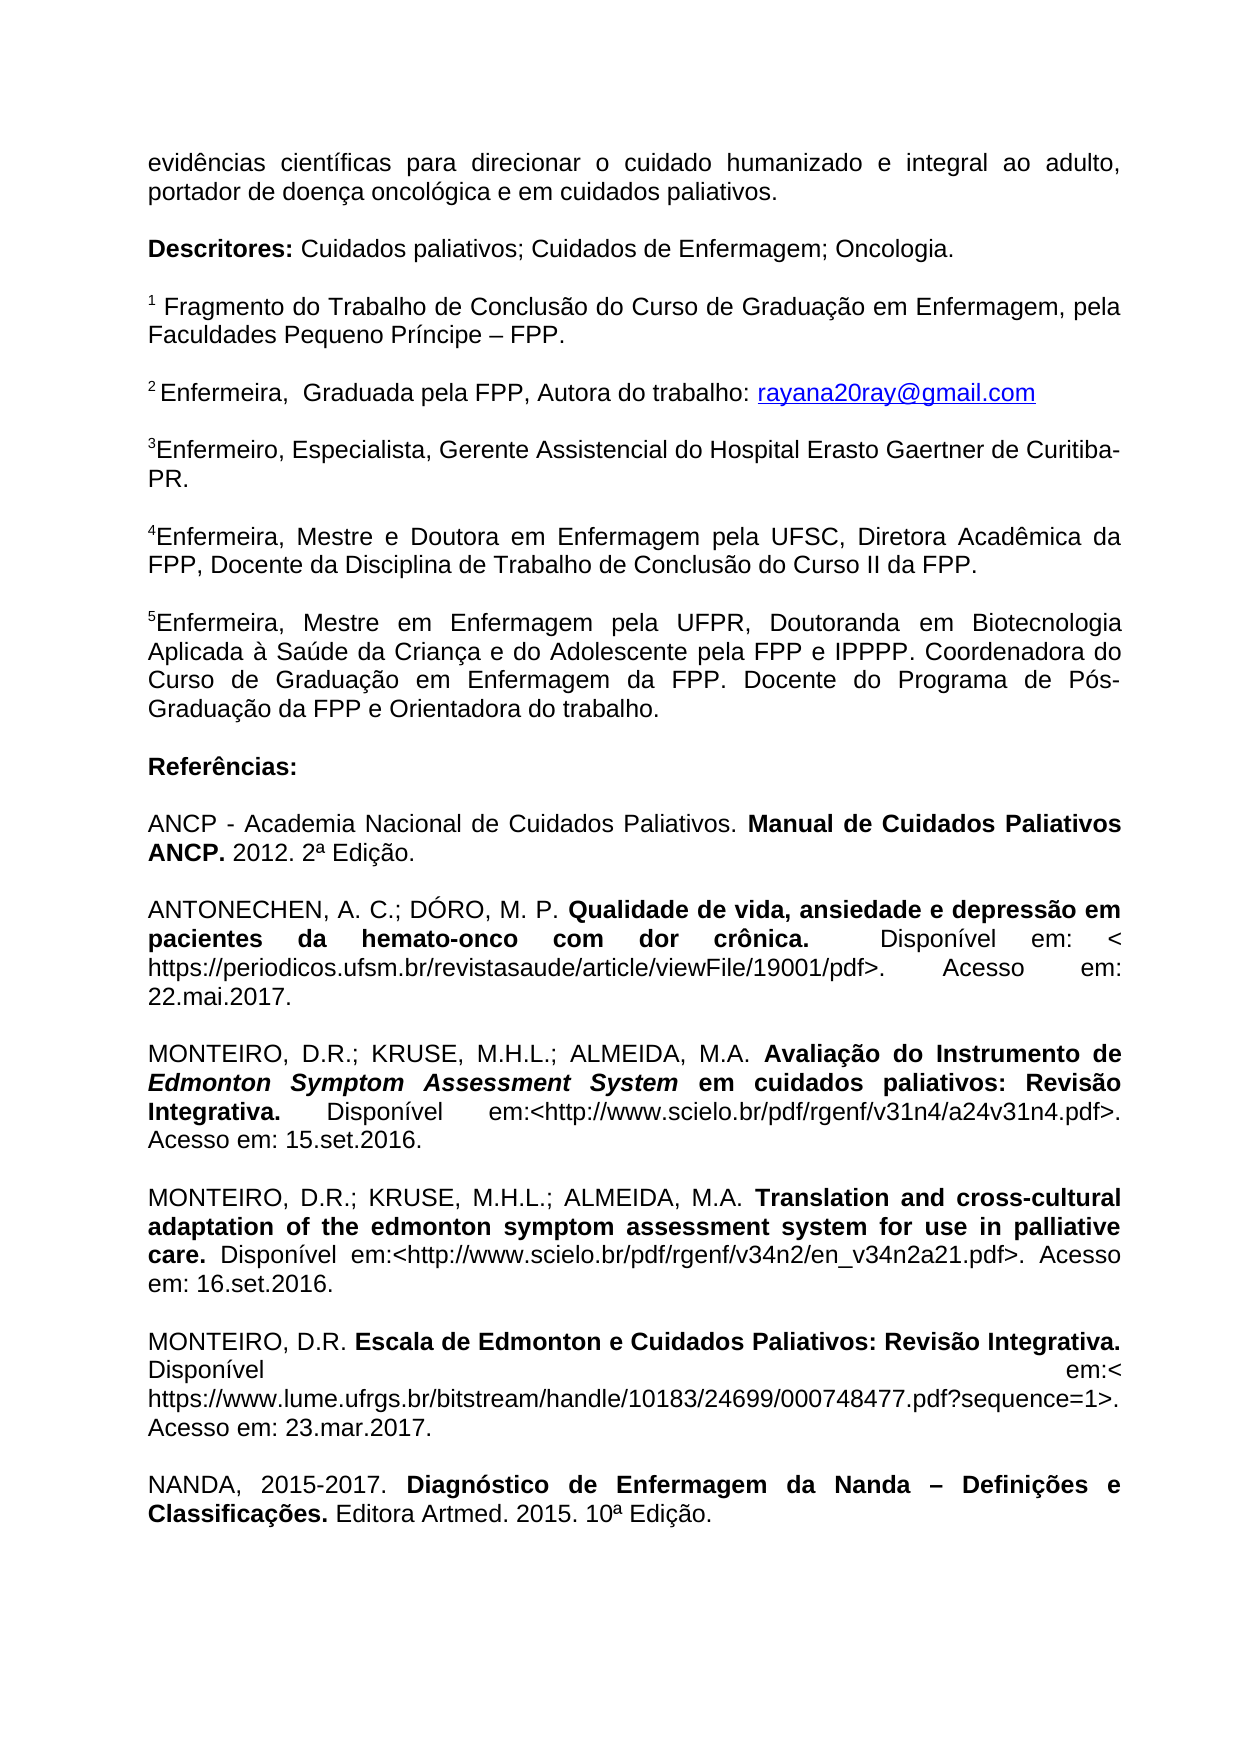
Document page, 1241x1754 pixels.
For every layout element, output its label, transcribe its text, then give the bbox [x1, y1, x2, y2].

text 3Enfermeiro, Especialista, Gerente Assistencial do Hospital Erasto Gaertner de Curitiba-PR. [148, 435, 1122, 493]
text 4Enfermeira, Mestre e Doutora em Enfermagem pela UFSC, Diretora Acadêmica da FPP, Docente da Disciplina de Trabalho de Conclusão do Curso II da FPP. [148, 521, 1122, 579]
text 1 Fragmento do Trabalho de Conclusão do Curso de Graduação em Enfermagem, pela Faculdades Pequeno Príncipe – FPP. [148, 291, 1122, 349]
text ANTONECHEN, A. C.; DÓRO, M. P. Qualidade de vida, ansiedade e depressão em pacientes da hemato-onco com dor crônica. Disponível em: < https://periodicos.ufsm.br/revistasaude/article/viewFile/19001/pdf>. Acesso em: 22.mai.2017. [148, 895, 1122, 1010]
text MONTEIRO, D.R. Escala de Edmonton e Cuidados Paliativos: Revisão Integrativa. Disponível em:< https://www.lume.ufrgs.br/bitstream/handle/10183/24699/000748477.pdf?sequence=1>. Acesso em: 23.mar.2017. [148, 1326, 1122, 1441]
text NANDA, 2015-2017. Diagnóstico de Enfermagem da Nanda – Definições e Classificações. Editora Artmed. 2015. 10ª Edição. [148, 1470, 1122, 1528]
text MONTEIRO, D.R.; KRUSE, M.H.L.; ALMEIDA, M.A. Translation and cross-cultural adaptation of the edmonton symptom assessment system for use in palliative care. Disponível em:<http://www.scielo.br/pdf/rgenf/v34n2/en_v34n2a21.pdf>. Acesso em: 16.set.2016. [148, 1183, 1122, 1298]
text Referências: [148, 751, 1122, 780]
text ANCP - Academia Nacional de Cuidados Paliativos. Manual de Cuidados Paliativos ANCP. 2012. 2ª Edição. [148, 809, 1122, 866]
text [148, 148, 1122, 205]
text Descritores: Cuidados paliativos; Cuidados de Enfermagem; Oncologia. [148, 234, 1122, 263]
text 5Enfermeira, Mestre em Enfermagem pela UFPR, Doutoranda em Biotecnologia Aplicada à Saúde da Criança e do Adolescente pela FPP e IPPPP. Coordenadora do Curso de Graduação em Enfermagem da FPP. Docente do Programa de Pós-Graduação da FPP e Orientadora do trabalho. [148, 608, 1122, 723]
text MONTEIRO, D.R.; KRUSE, M.H.L.; ALMEIDA, M.A. Avaliação do Instrumento de Edmonton Symptom Assessment System em cuidados paliativos: Revisão Integrativa. Disponível em:<http://www.scielo.br/pdf/rgenf/v31n4/a24v31n4.pdf>. Acesso em: 15.set.2016. [148, 1039, 1122, 1154]
text 2 Enfermeira, Graduada pela FPP, Autora do trabalho: rayana20ray@gmail.com [148, 378, 1122, 406]
